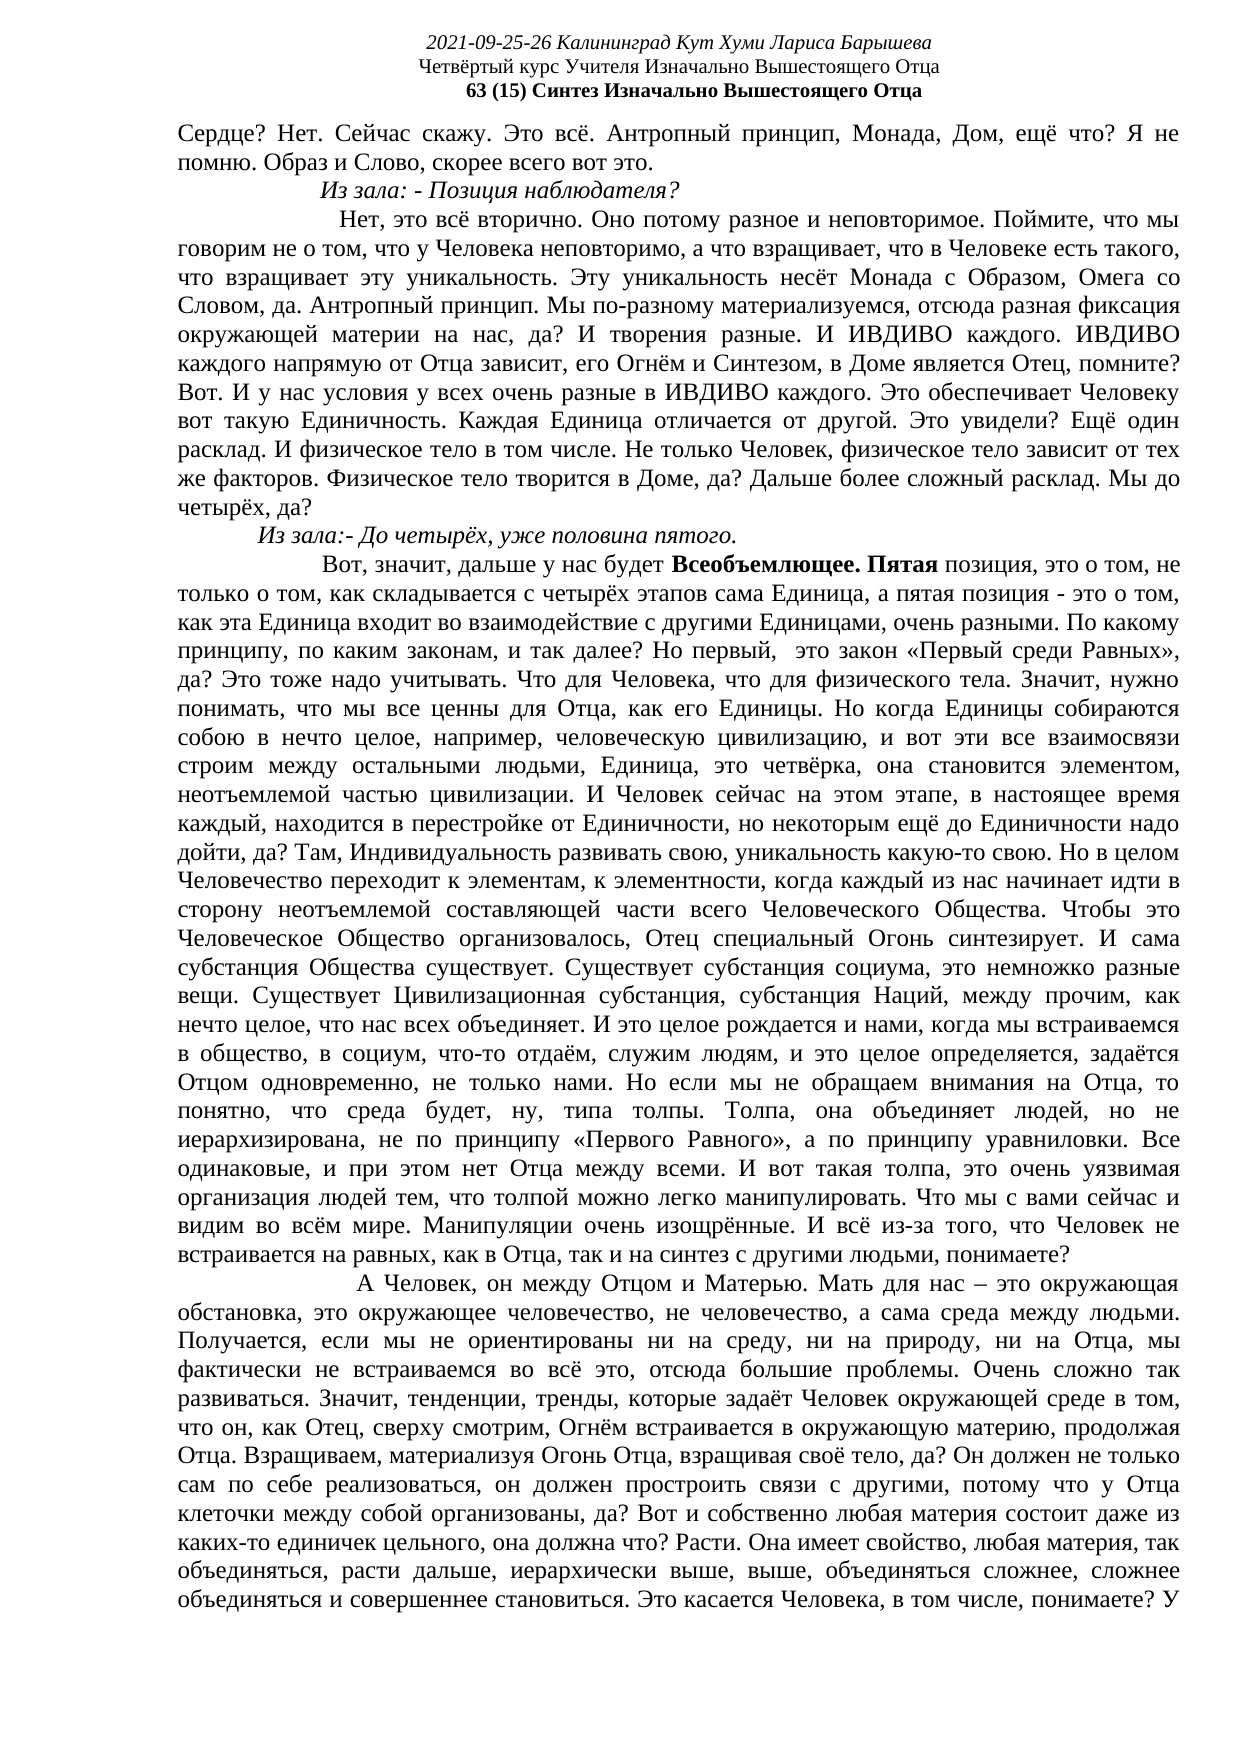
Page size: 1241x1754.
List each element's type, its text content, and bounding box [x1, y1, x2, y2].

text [177, 1268, 1181, 1613]
text Из зала: - Позиция наблюдателя? [177, 176, 1181, 204]
text Из зала:- До четырёх, уже половина пятого. [177, 521, 1181, 549]
text Вот, значит, дальше у нас будет Всеобъемлющее. Пятая позиция, это о том, не только о том, как складывается с четырёх этапов сама Единица, а пятая позиция - это о том, как эта Единица входит во взаимодействие с другими Единицами, очень разными. По какому принципу, по каким законам, и так далее? Но первый, это закон «Первый среди Равных», да? Это тоже надо учитывать. Что для Человека, что для физического тела. Значит, нужно понимать, что мы все ценны для Отца, как его Единицы. Но когда Единицы собираются собою в нечто целое, например, человеческую цивилизацию, и вот эти все взаимосвязи строим между остальными людьми, Единица, это четвёрка, она становится элементом, неотъемлемой частью цивилизации. И Человек сейчас на этом этапе, в настоящее время каждый, находится в перестройке от Единичности, но некоторым ещё до Единичности надо дойти, да? Там, Индивидуальность развивать свою, уникальность какую-то свою. Но в целом Человечество переходит к элементам, к элементности, когда каждый из нас начинает идти в сторону неотъемлемой составляющей части всего Человеческого Общества. Чтобы это Человеческое Общество организовалось, Отец специальный Огонь синтезирует. И сама субстанция Общества существует. Существует субстанция социума, это немножко разные вещи. Существует Цивилизационная субстанция, субстанция Наций, между прочим, как нечто целое, что нас всех объединяет. И это целое рождается и нами, когда мы встраиваемся в общество, в социум, что-то отдаём, служим людям, и это целое определяется, задаётся Отцом одновременно, не только нами. Но если мы не обращаем внимания на Отца, то понятно, что среда будет, ну, типа толпы. Толпа, она объединяет людей, но не иерархизирована, не по принципу «Первого Равного», а по принципу уравниловки. Все одинаковые, и при этом нет Отца между всеми. И вот такая толпа, это очень уязвимая организация людей тем, что толпой можно легко манипулировать. Что мы с вами сейчас и видим во всём мире. Манипуляции очень изощрённые. И всё из-за того, что Человек не встраивается на равных, как в Отца, так и на синтез с другими людьми, понимаете? [177, 549, 1181, 1268]
text Нет, это всё вторично. Оно потому разное и неповторимое. Поймите, что мы говорим не о том, что у Человека неповторимо, а что взращивает, что в Человеке есть такого, что взращивает эту уникальность. Эту уникальность несёт Монада с Образом, Омега со Словом, да. Антропный принцип. Мы по-разному материализуемся, отсюда разная фиксация окружающей материи на нас, да? И творения разные. И ИВДИВО каждого. ИВДИВО каждого напрямую от Отца зависит, его Огнём и Синтезом, в Доме является Отец, помните? Вот. И у нас условия у всех очень разные в ИВДИВО каждого. Это обеспечивает Человеку вот такую Единичность. Каждая Единица отличается от другой. Это увидели? Ещё один расклад. И физическое тело в том числе. Не только Человек, физическое тело зависит от тех же факторов. Физическое тело творится в Доме, да? Дальше более сложный расклад. Мы до четырёх, да? [177, 204, 1181, 521]
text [177, 118, 1181, 176]
